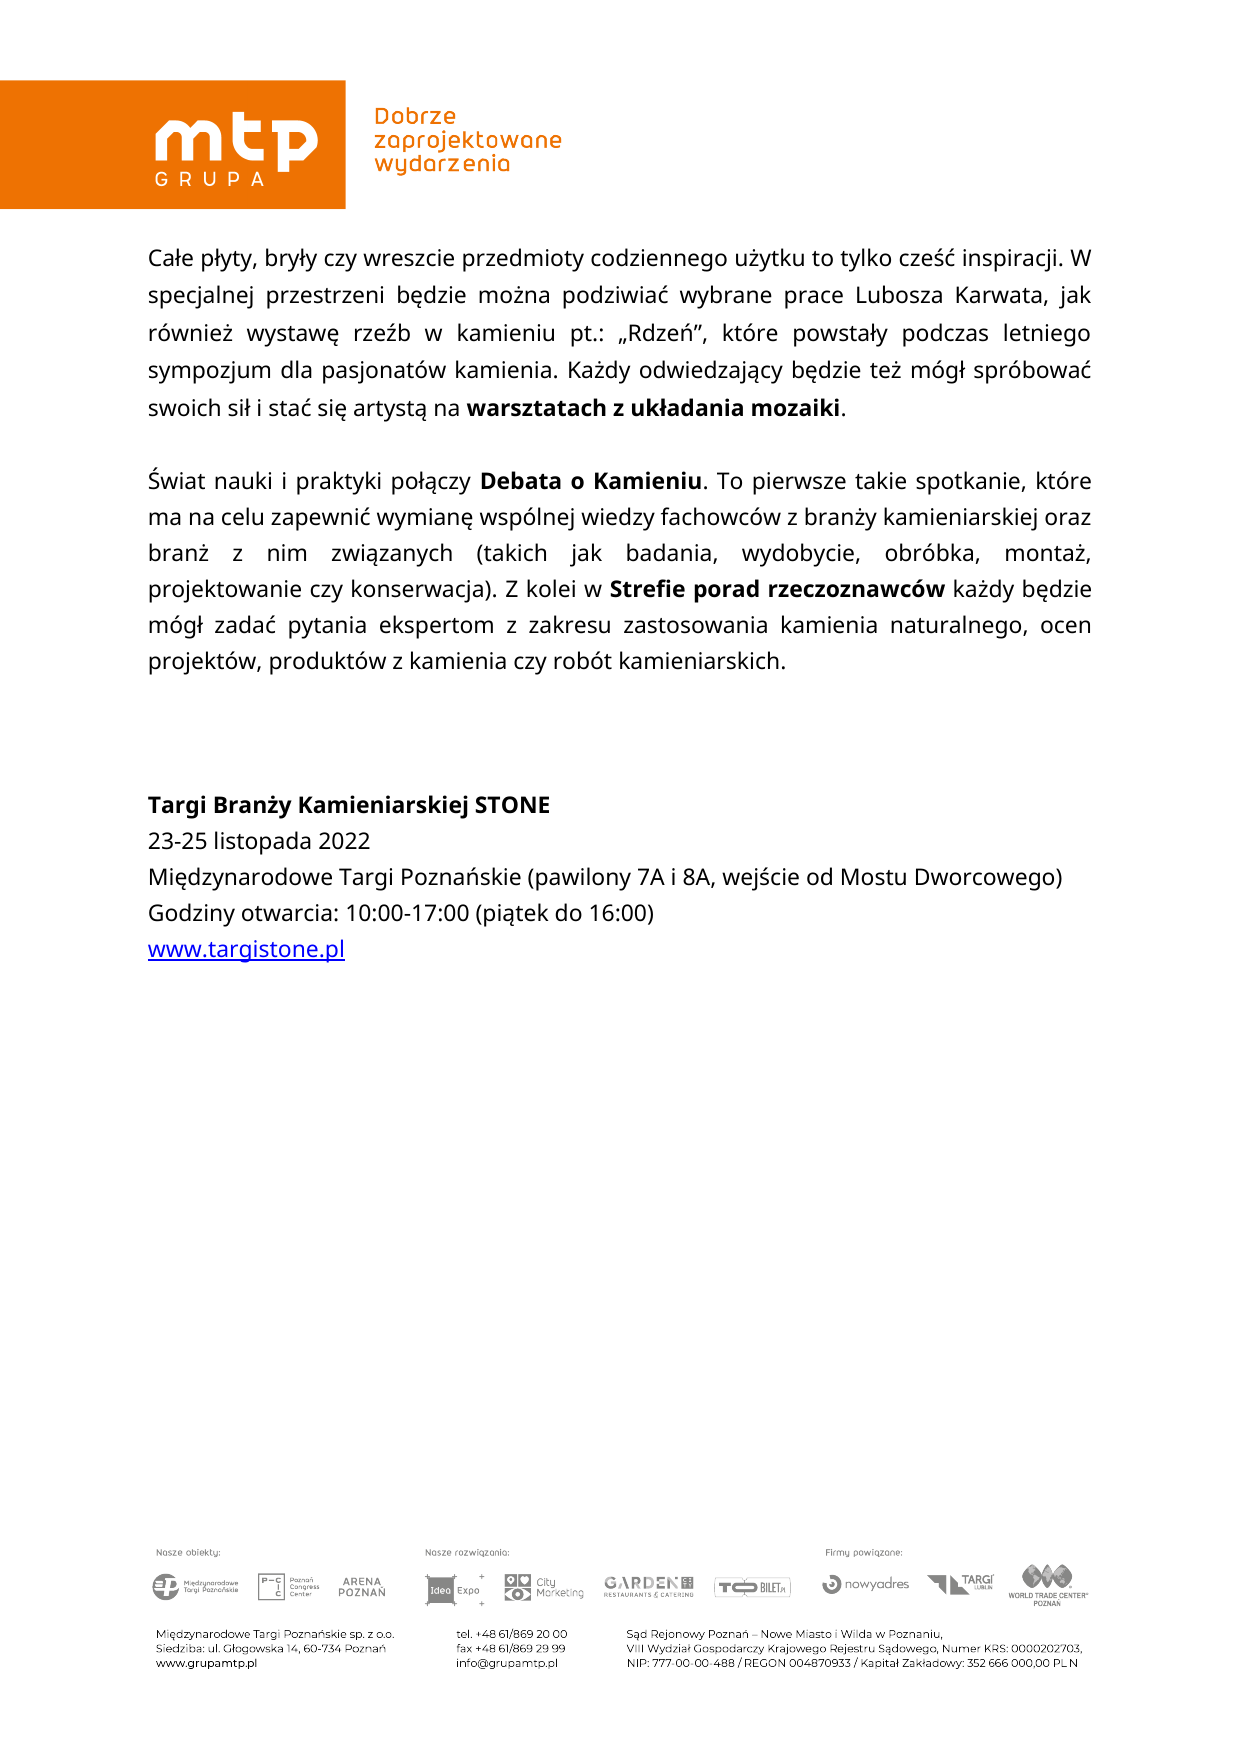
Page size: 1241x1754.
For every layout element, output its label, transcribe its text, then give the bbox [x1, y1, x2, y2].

text Międzynarodowe Targi Poznańskie (pawilony 7A i 8A, wejście od Mostu Dworcowego) [148, 861, 1093, 892]
text Świat nauki i praktyki połączy Debata o Kamieniu. To pierwsze takie spotkanie, które ma na celu zapewnić wymianę wspólnej wiedzy fachowców z branży kamieniarskiej oraz branż z nim związanych (takich jak badania, wydobycie, obróbka, montaż, projektowanie czy konserwacja). Z kolei w Strefie porad rzeczoznawców każdy będzie mógł zadać pytania ekspertom z zakresu zastosowania kamienia naturalnego, ocen projektów, produktów z kamienia czy robót kamieniarskich. [148, 465, 1093, 676]
text Targi Branży Kamieniarskiej STONE [148, 789, 1093, 820]
text Godziny otwarcia: 10:00-17:00 (piątek do 16:00) [148, 897, 1093, 928]
text 23-25 listopada 2022 [148, 825, 1093, 856]
picture [0, 0, 1238, 1751]
text www.targistone.pl [148, 932, 1093, 964]
text Całe płyty, bryły czy wreszcie przedmioty codziennego użytku to tylko cześć inspiracji. W specjalnej przestrzeni będzie można podziwiać wybrane prace Lubosza Karwata, jak również wystawę rzeźb w kamieniu pt.: „Rdzeń”, które powstały podczas letniego sympozjum dla pasjonatów kamienia. Każdy odwiedzający będzie też mógł spróbować swoich sił i stać się artystą na warsztatach z układania mozaiki. [148, 242, 1093, 423]
